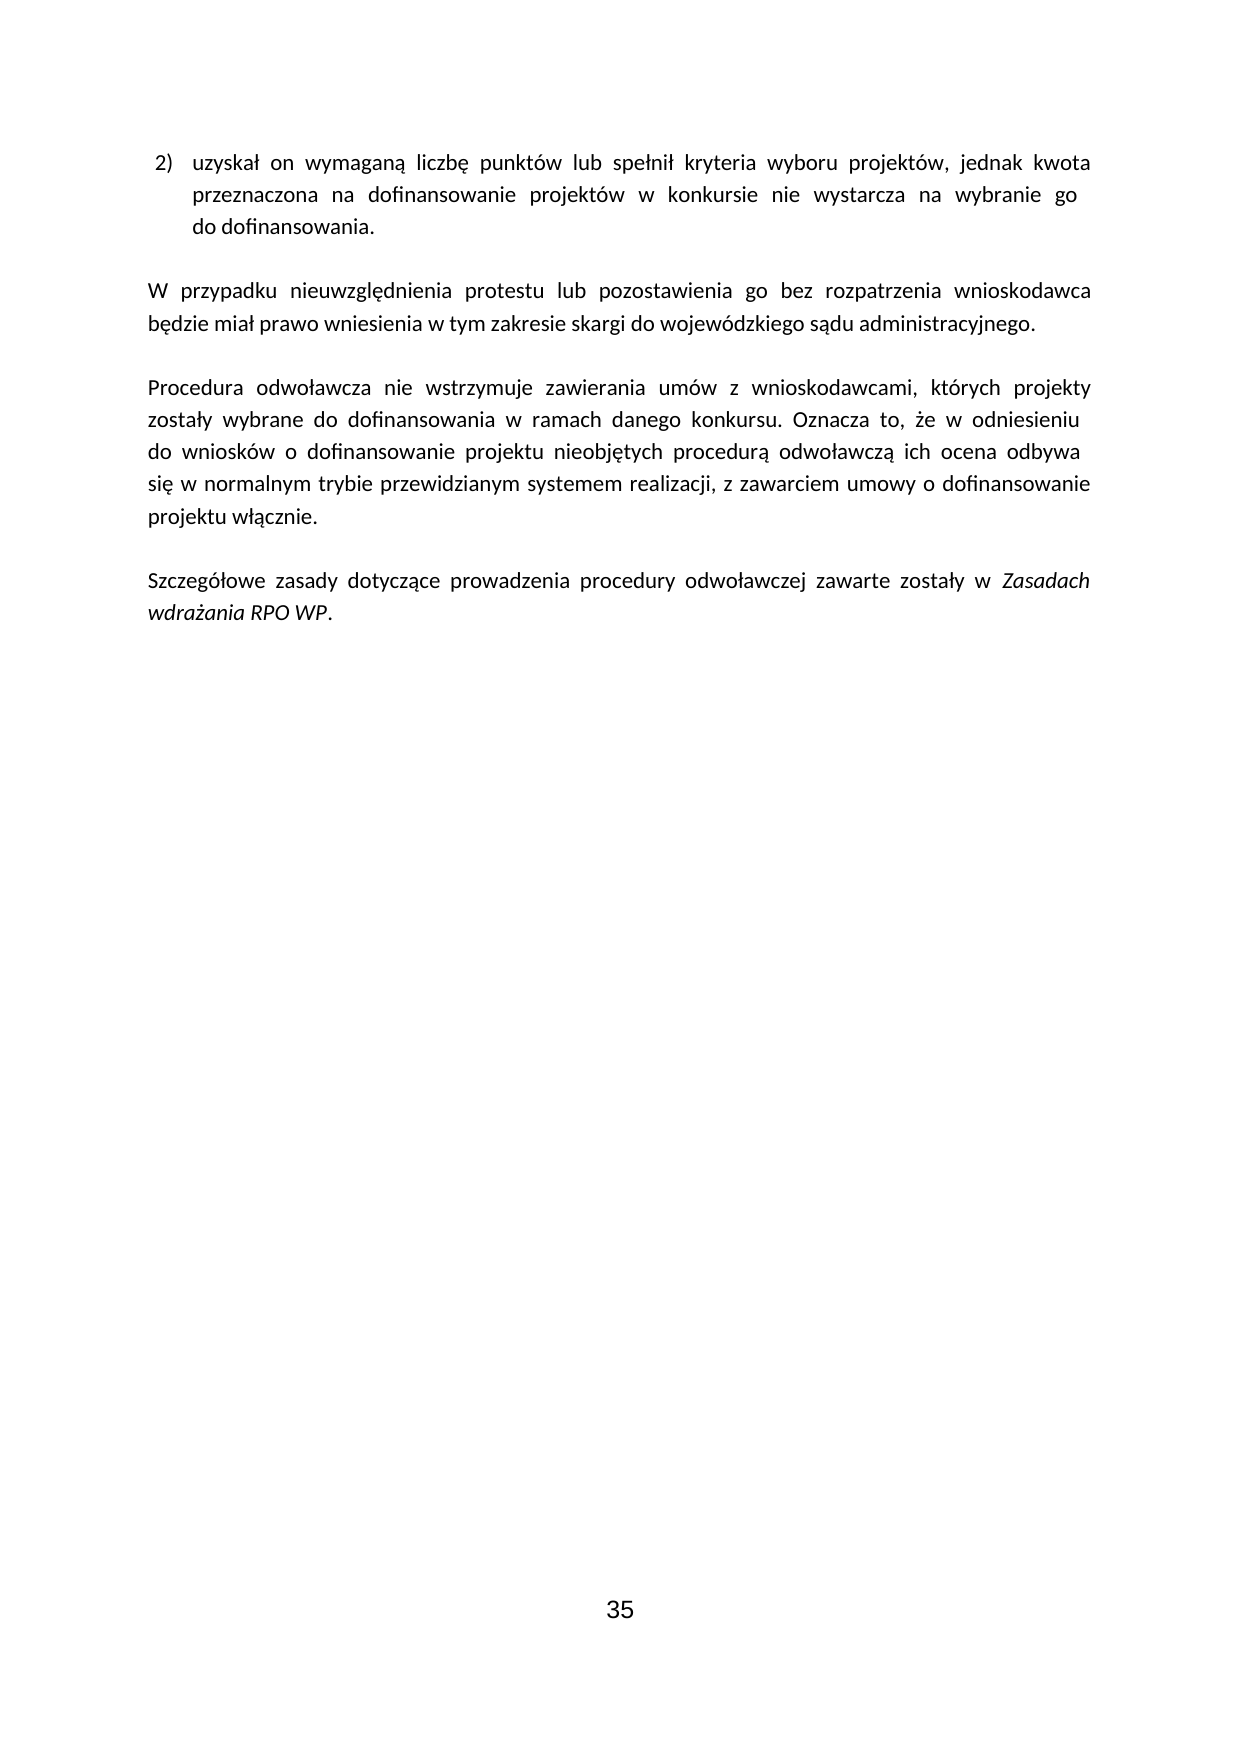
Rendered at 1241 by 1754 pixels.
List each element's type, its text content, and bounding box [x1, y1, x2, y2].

text Procedura odwoławcza nie wstrzymuje zawierania umów z wnioskodawcami, których projekty zostały wybrane do dofinansowania w ramach danego konkursu. Oznacza to, że w odniesieniu do wniosków o dofinansowanie projektu nieobjętych procedurą odwoławczą ich ocena odbywa się w normalnym trybie przewidzianym systemem realizacji, z zawarciem umowy o dofinansowanie projektu włącznie. [148, 373, 1092, 530]
text Szczegółowe zasady dotyczące prowadzenia procedury odwoławczej zawarte zostały w Zasadach wdrażania RPO WP. [148, 566, 1092, 626]
text W przypadku nieuwzględnienia protestu lub pozostawienia go bez rozpatrzenia wnioskodawca będzie miał prawo wniesienia w tym zakresie skargi do wojewódzkiego sądu administracyjnego. [148, 276, 1092, 337]
list uzyskał on wymaganą liczbę punktów lub spełnił kryteria wyboru projektów, jednak kwota przeznaczona na dofinansowanie projektów w konkursie nie wystarcza na wybranie go do dofinansowania. [154, 148, 1092, 240]
